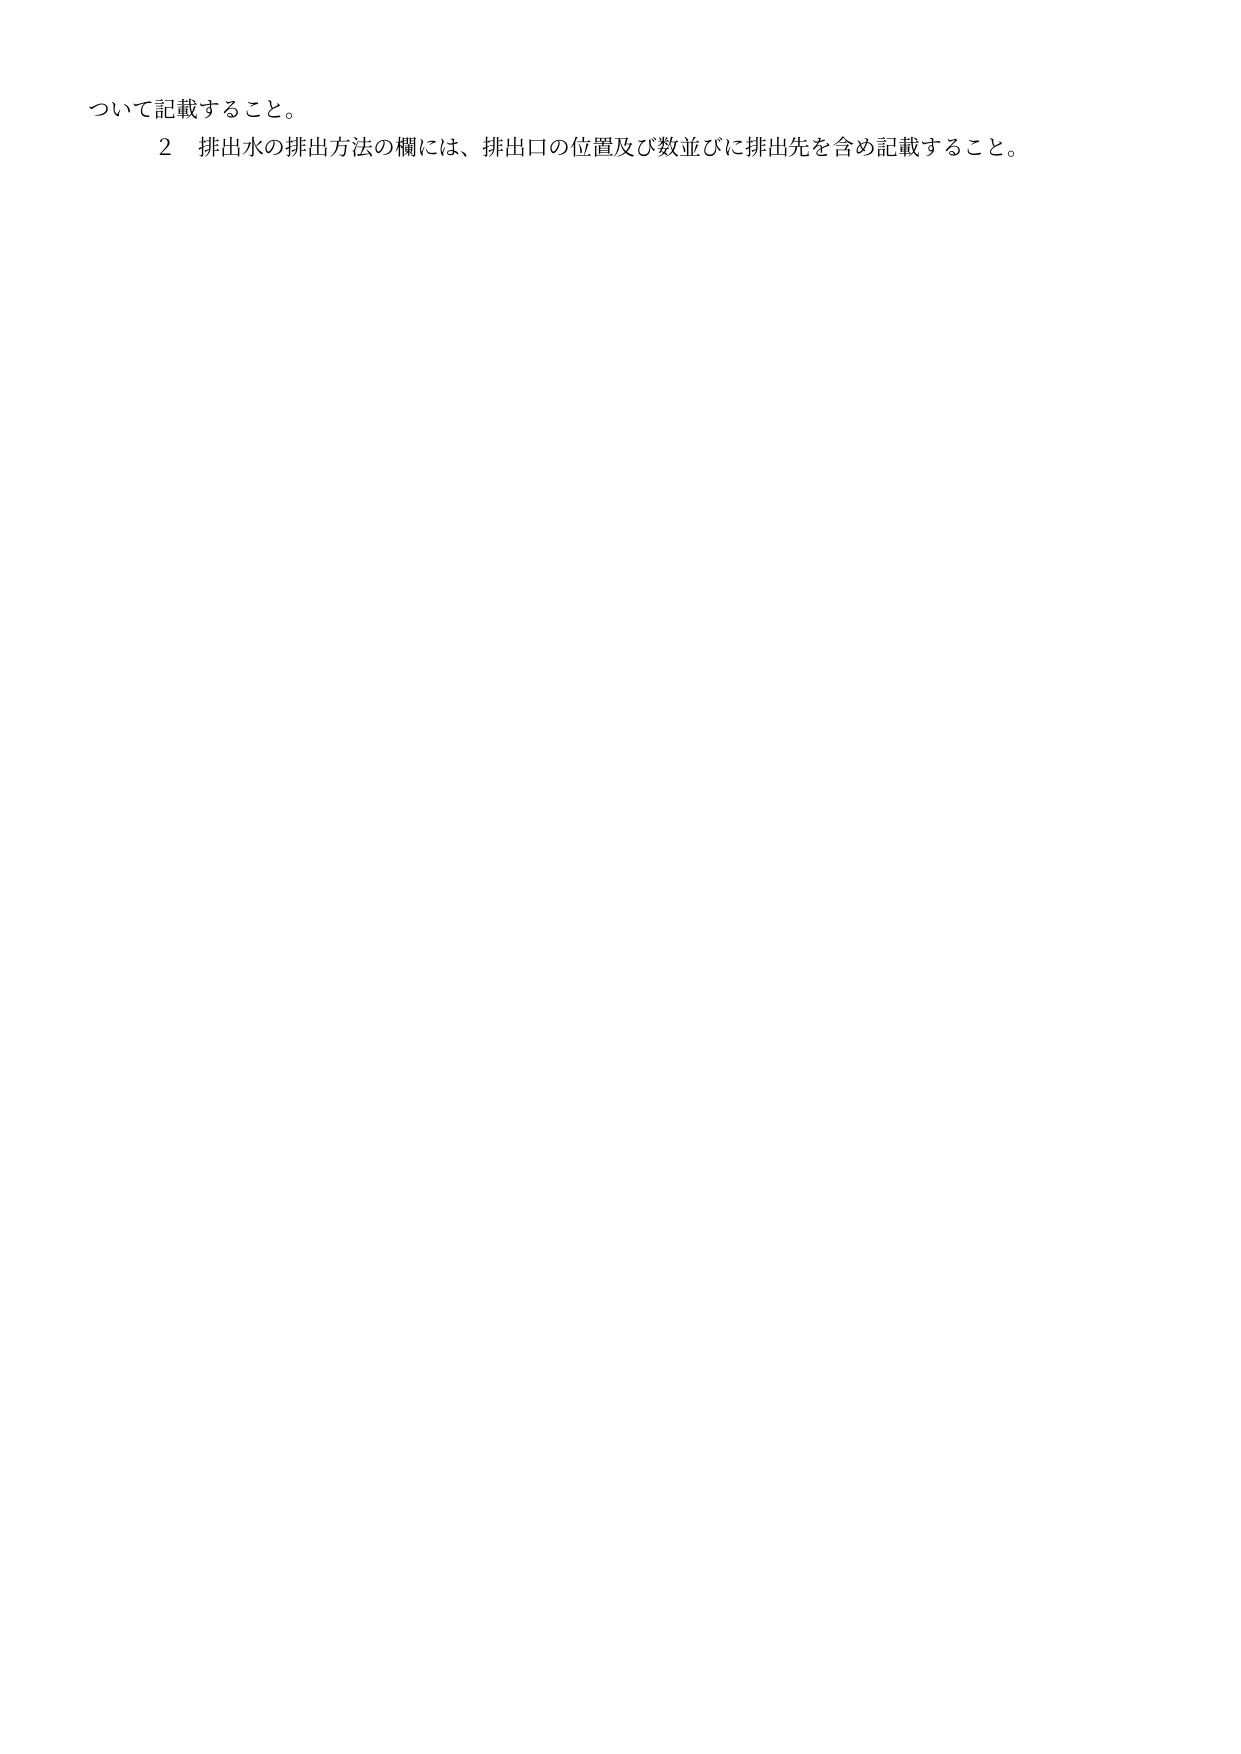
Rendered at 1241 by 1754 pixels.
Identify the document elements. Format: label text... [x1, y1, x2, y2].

text ２ 排出水の排出方法の欄には、排出口の位置及び数並びに排出先を含め記載すること。 [89, 127, 1152, 166]
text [89, 89, 1152, 127]
